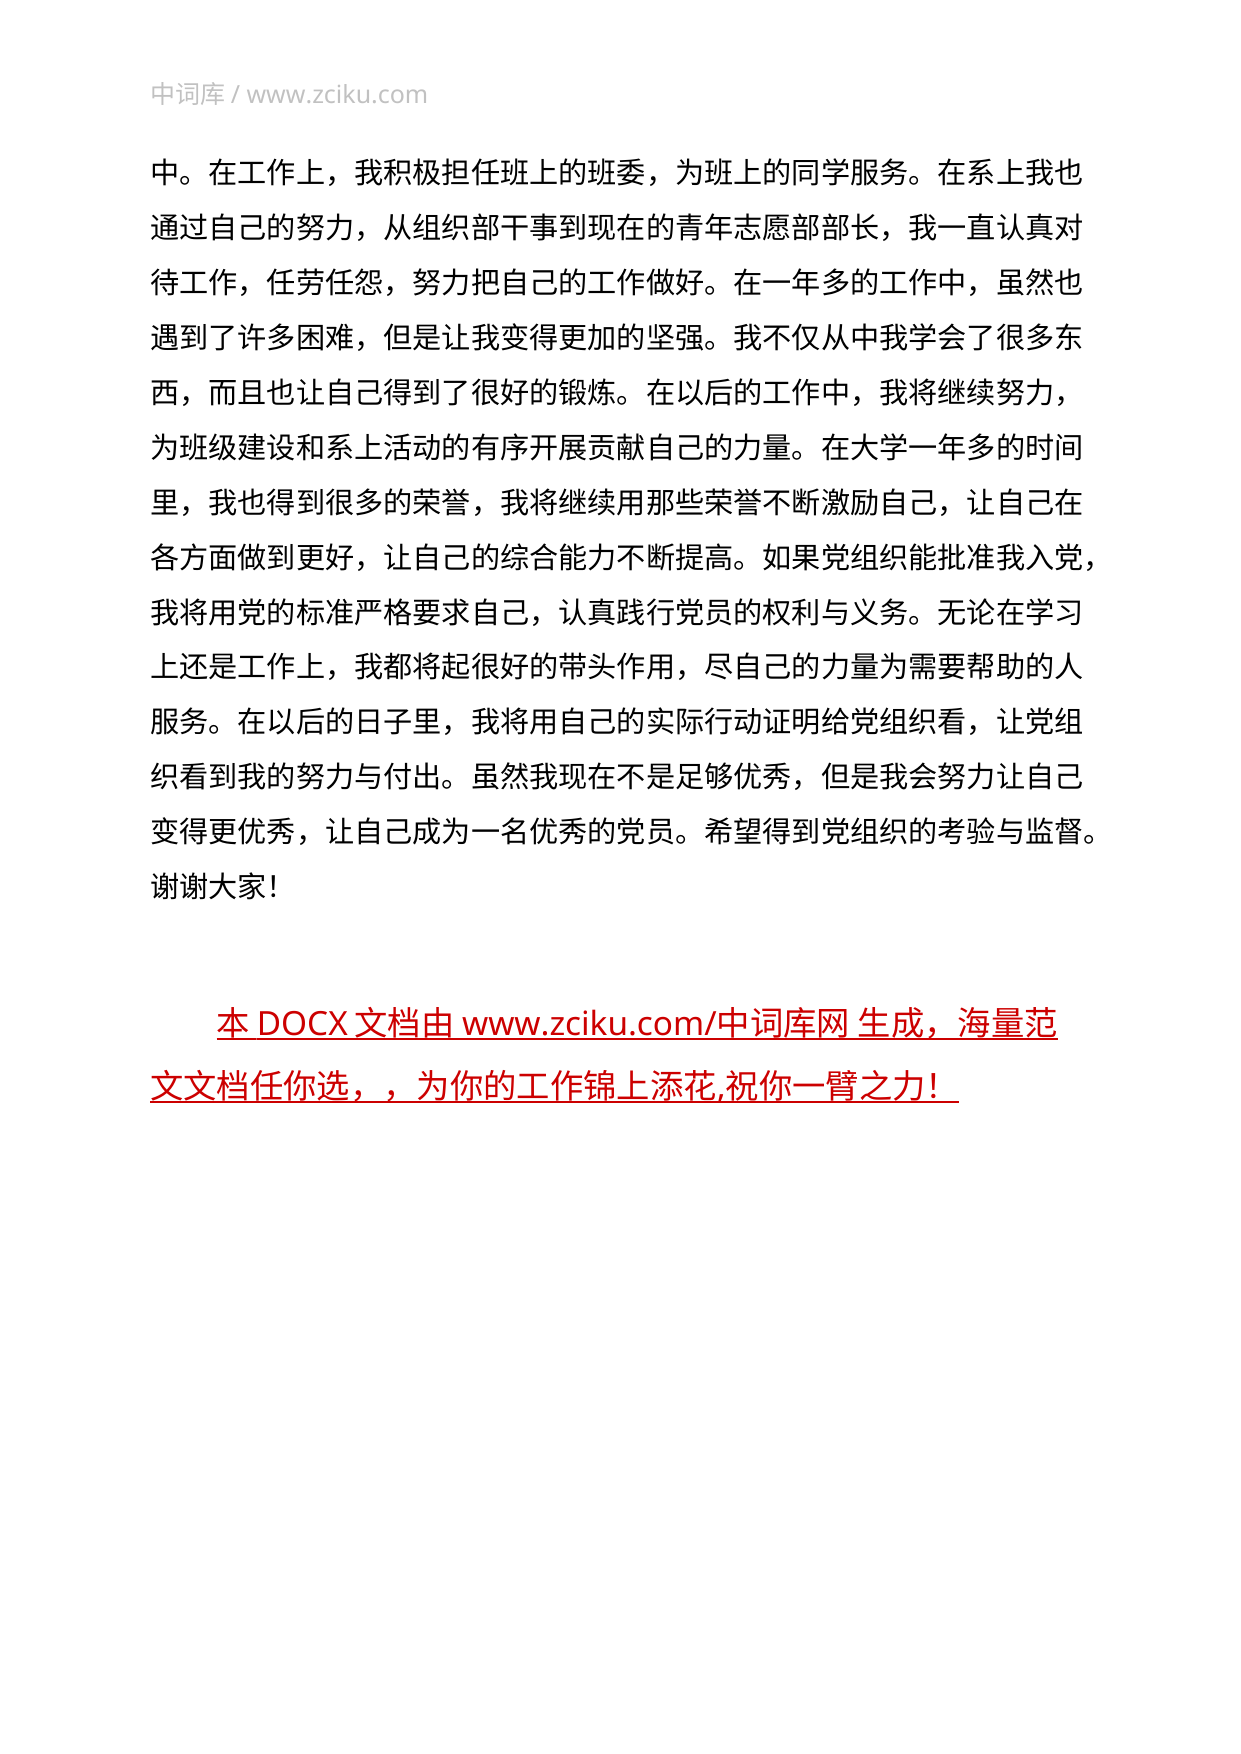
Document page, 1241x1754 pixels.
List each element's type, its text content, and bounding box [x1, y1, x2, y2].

text 本DOCX文档由 www.zciku.com/中词库网 生成，海量范文文档任你选，，为你的工作锦上添花,祝你一臂之力！ [150, 997, 1090, 1108]
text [150, 150, 1090, 906]
